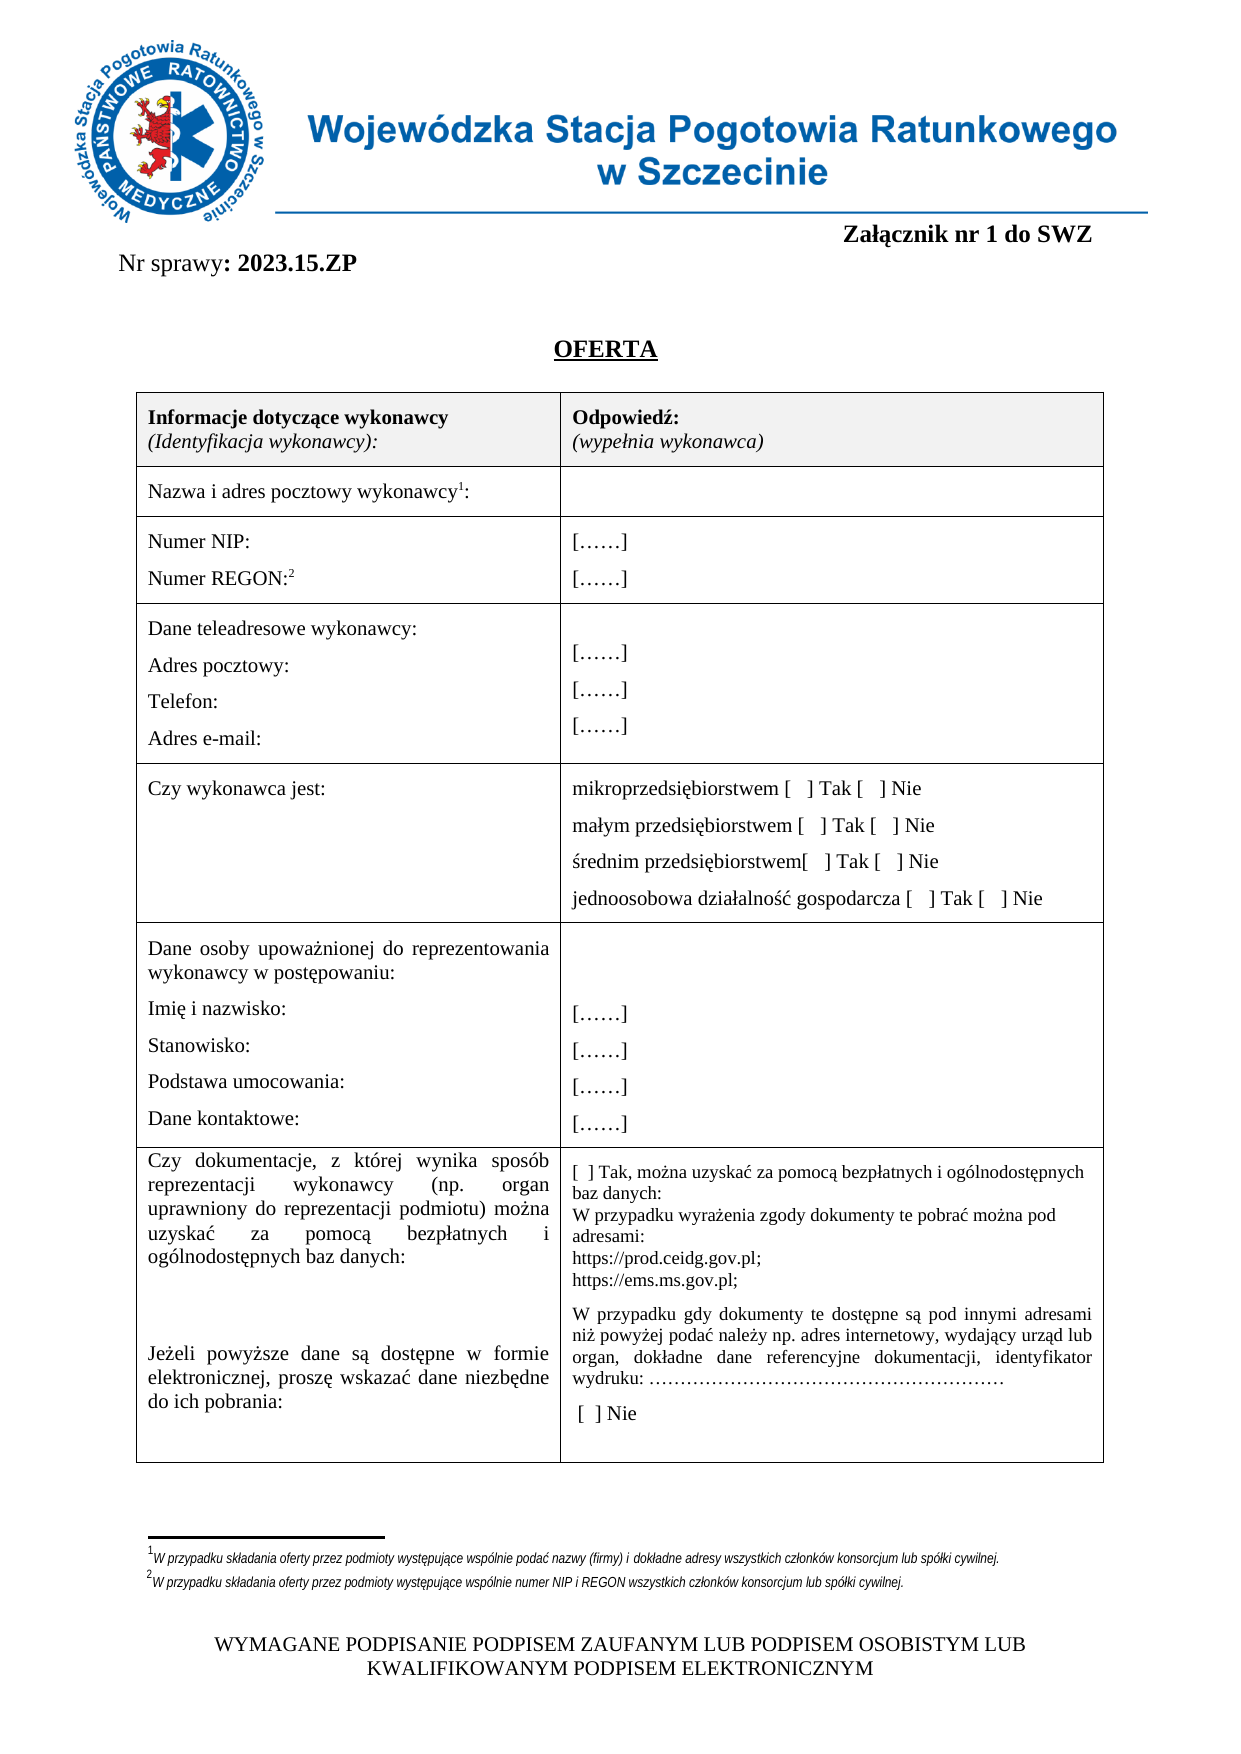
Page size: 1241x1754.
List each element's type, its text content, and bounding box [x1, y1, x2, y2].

subtitle OFERTA [118, 334, 1093, 363]
table_cell Nazwa i adres pocztowy wykonawcy: [137, 467, 560, 516]
table_cell [……] [……] [561, 517, 1103, 603]
table_cell Numer NIP: Numer REGON: [137, 517, 560, 603]
table_cell [ ] Tak, można uzyskać za pomocą bezpłatnych i ogólnodostępnych baz danych: W przypadku wyrażenia zgody dokumenty te pobrać można pod adresami: https://prod.ceidg.gov.pl; https://ems.ms.gov.pl; W przypadku gdy dokumenty te dostępne są pod innymi adresami niż powyżej podać należy np. adres internetowy, wydający urząd lub organ, dokładne dane referencyjne dokumentacji, identyfikator wydruku: ………………………………………………… [ ] Nie [561, 1148, 1103, 1462]
text Załącznik nr 1 do SWZ [118, 219, 1093, 248]
table_header Informacje dotyczące wykonawcy (Identyfikacja wykonawcy): [137, 393, 560, 466]
table_header Odpowiedź: (wypełnia wykonawca) [561, 393, 1103, 466]
table_cell Dane teleadresowe wykonawcy: Adres pocztowy: Telefon: Adres e-mail: [137, 604, 560, 762]
table_cell mikroprzedsiębiorstwem [ ] Tak [ ] Nie małym przedsiębiorstwem [ ] Tak [ ] Nie średnim przedsiębiorstwem[ ] Tak [ ] Nie jednoosobowa działalność gospodarcza [ ] Tak [ ] Nie [561, 764, 1103, 922]
table_cell Dane osoby upoważnionej do reprezentowania wykonawcy w postępowaniu: Imię i nazwisko: Stanowisko: Podstawa umocowania: Dane kontaktowe: [137, 923, 560, 1147]
table_cell Czy dokumentacje, z której wynika sposób reprezentacji wykonawcy (np. organ uprawniony do reprezentacji podmiotu) można uzyskać za pomocą bezpłatnych i ogólnodostępnych baz danych: Jeżeli powyższe dane są dostępne w formie elektronicznej, proszę wskazać dane niezbędne do ich pobrania: [137, 1148, 560, 1462]
picture [74, 40, 1148, 223]
table_cell [……] [……] [……] [……] [561, 923, 1103, 1147]
text Nr sprawy: 2023.15.ZP [118, 248, 1093, 277]
table_cell Czy wykonawca jest: [137, 764, 560, 922]
table_cell [……] [……] [……] [561, 604, 1103, 762]
table_cell [561, 467, 1103, 516]
